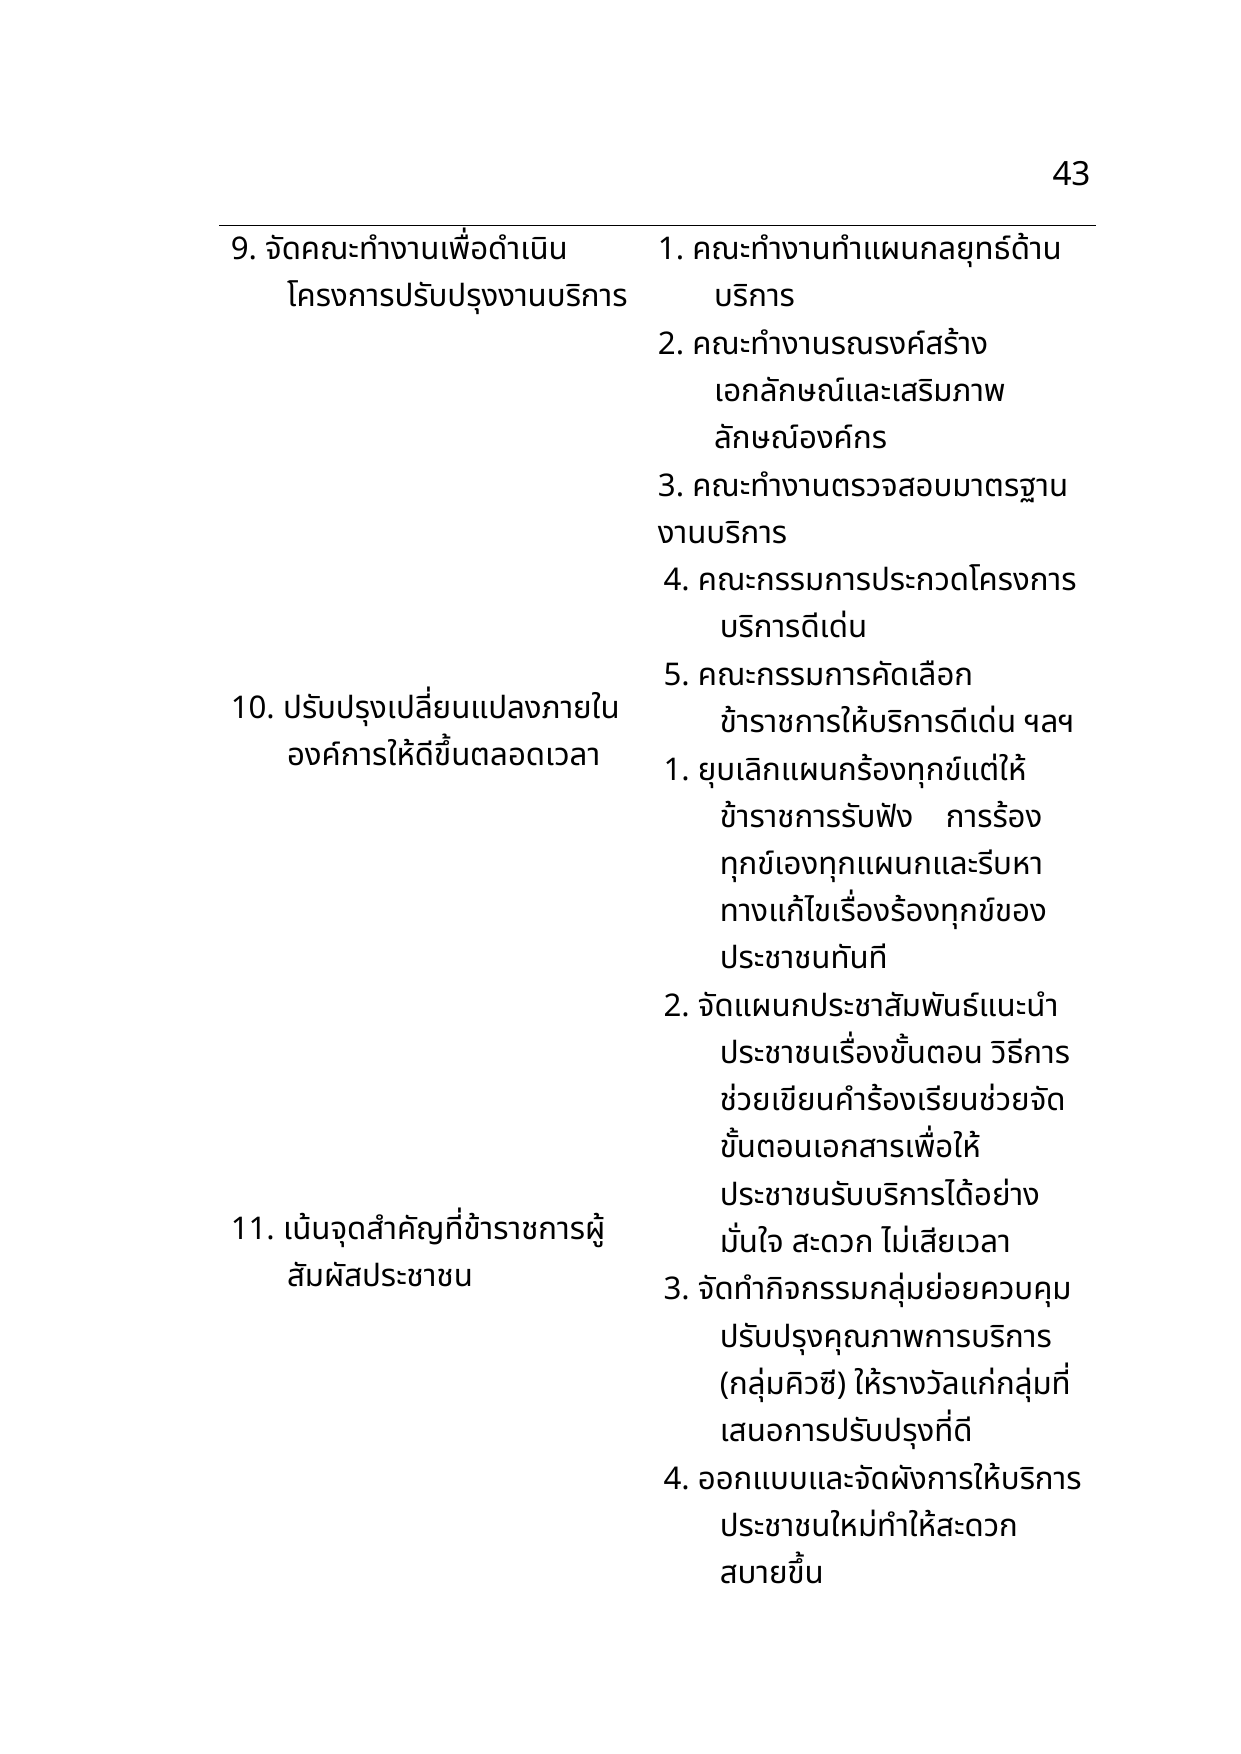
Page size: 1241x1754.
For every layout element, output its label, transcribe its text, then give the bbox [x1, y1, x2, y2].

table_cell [219, 557, 652, 1598]
table_cell 1. คณะทำงานทำแผนกลยุทธ์ด้านบริการ 2. คณะทำงานรณรงค์สร้างเอกลักษณ์และเสริมภาพลักษณ์องค์กร 3. คณะทำงานตรวจสอบมาตรฐานงานบริการ [646, 226, 1096, 557]
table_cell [652, 557, 1096, 1598]
table_cell 9. จัดคณะทำงานเพื่อดำเนินโครงการปรับปรุงงานบริการ [219, 226, 646, 557]
